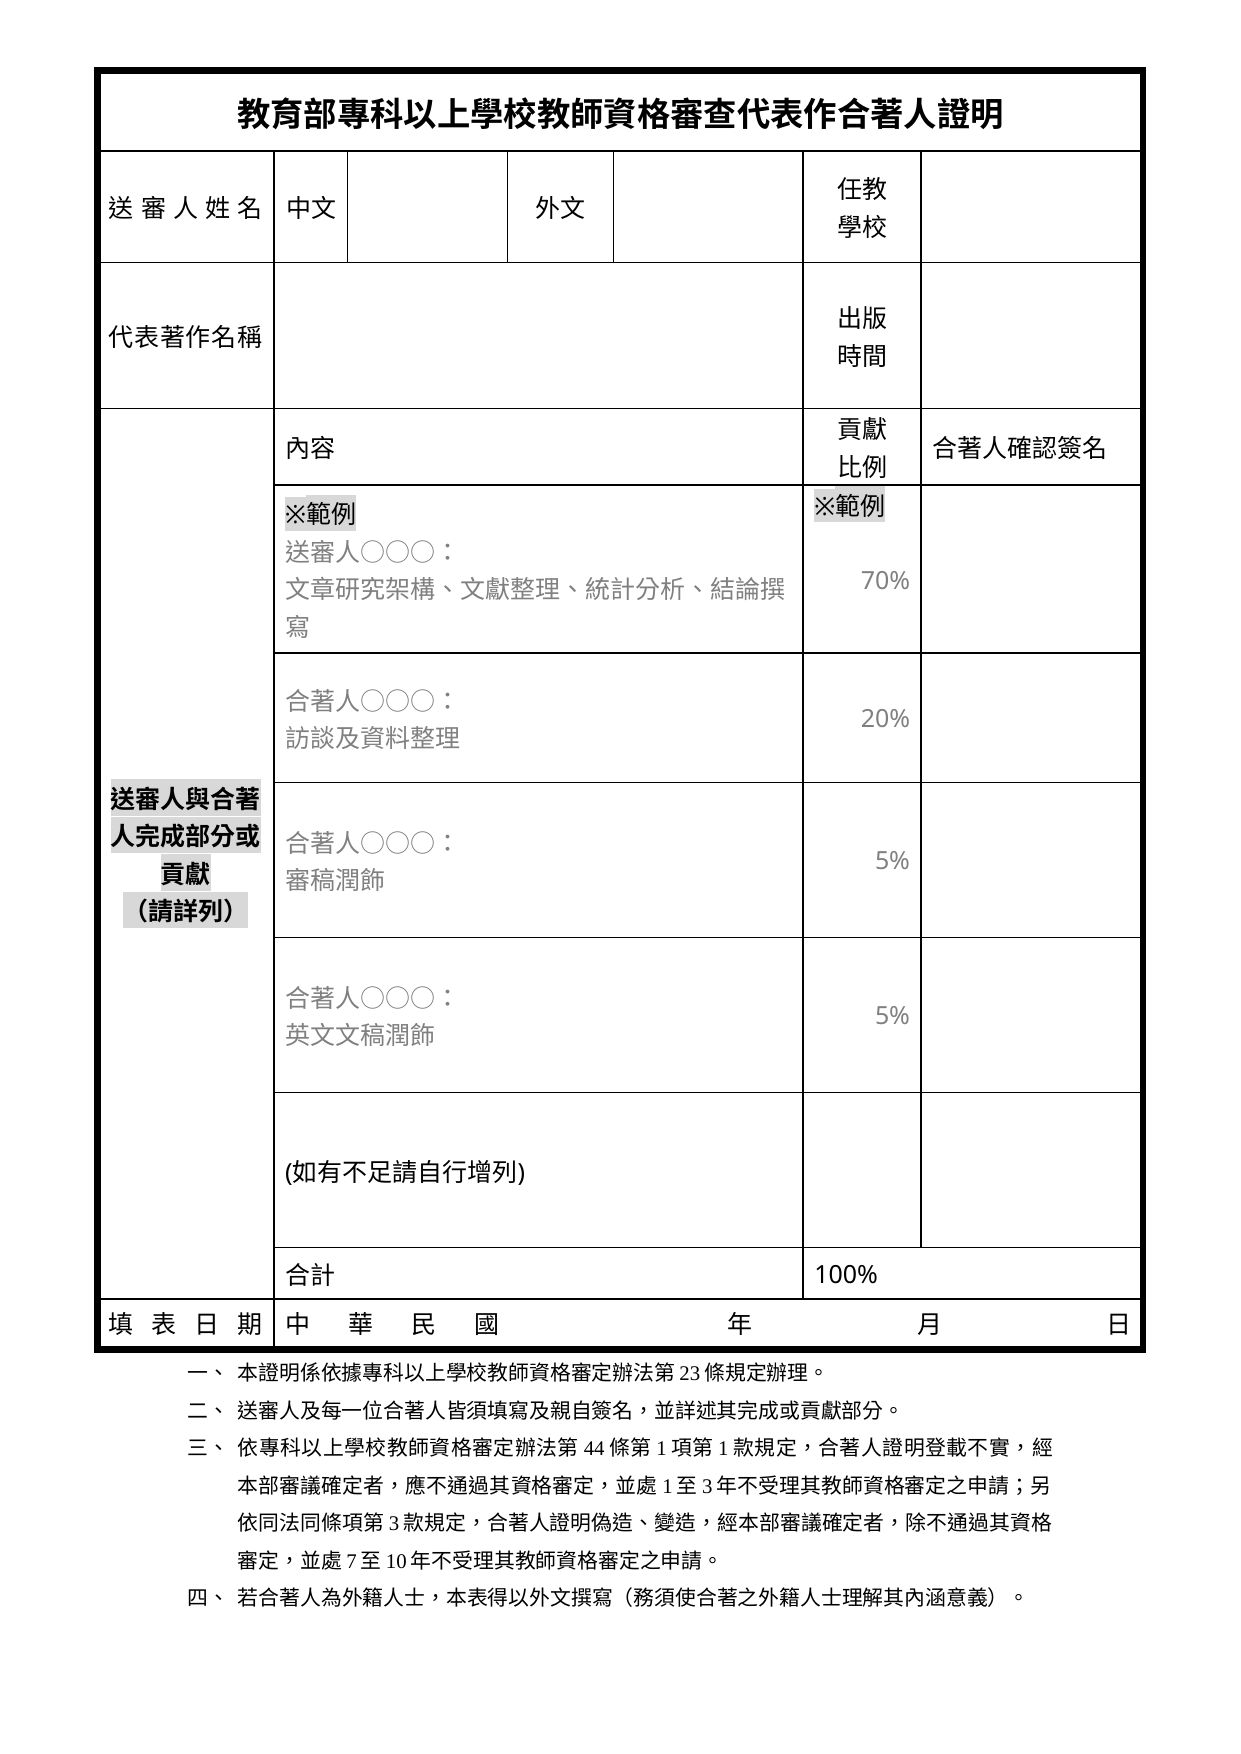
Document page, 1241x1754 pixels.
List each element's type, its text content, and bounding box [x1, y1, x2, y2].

table_cell [804, 1093, 920, 1247]
table_cell [922, 152, 1140, 262]
table_cell 5% [804, 938, 920, 1092]
table_cell [922, 783, 1140, 937]
table_cell 合著人確認簽名 [922, 409, 1140, 484]
table_cell 填表日期 [101, 1300, 273, 1346]
list 若合著人為外籍人士，本表得以外文撰寫（務須使合著之外籍人士理解其內涵意義）。 [187, 1578, 1053, 1615]
table_cell 合著人○○○： 審稿潤飾 [275, 783, 802, 937]
table_cell 中華民國○○○年○○月○○日 [275, 1300, 1140, 1346]
table_cell 中文 [275, 152, 347, 262]
table_cell [922, 654, 1140, 782]
table_header 教育部專科以上學校教師資格審查代表作合著人證明 [101, 74, 1140, 150]
table_cell 送審人與合著人完成部分或貢獻 （請詳列） [101, 409, 273, 1298]
table_cell [922, 938, 1140, 1092]
table_cell 5% [804, 783, 920, 937]
table_cell [922, 263, 1140, 407]
table_cell 合計 [275, 1248, 802, 1298]
table_cell 貢獻 比例 [804, 409, 920, 484]
table_cell 送審人姓名 [101, 152, 273, 262]
table_cell 外文 [508, 152, 613, 262]
list 本證明係依據專科以上學校教師資格審定辦法第23條規定辦理。 [187, 1353, 1053, 1390]
table_cell [348, 152, 507, 262]
table_cell [275, 263, 802, 407]
table_cell 內容 [275, 409, 802, 484]
table_cell [922, 486, 1140, 652]
list 送審人及每一位合著人皆須填寫及親自簽名，並詳述其完成或貢獻部分。 [187, 1390, 1053, 1428]
table_cell 出版 時間 [804, 263, 920, 407]
table_cell [922, 1093, 1140, 1247]
table_cell (如有不足請自行增列) [275, 1093, 802, 1247]
table_cell 100% [804, 1248, 1140, 1298]
list 依專科以上學校教師資格審定辦法第44條第1項第1款規定，合著人證明登載不實，經本部審議確定者，應不通過其資格審定，並處1至3年不受理其教師資格審定之申請；另依同法同條項第3款規定，合著人證明偽造、變造，經本部審議確定者，除不通過其資格審定，並處7至10年不受理其教師資格審定之申請。 [187, 1428, 1053, 1578]
table_cell 代表著作名稱 [101, 263, 273, 407]
table_cell 20% [804, 654, 920, 782]
table_cell ※範例 送審人○○○： 文章研究架構、文獻整理、統計分析、結論撰寫 [275, 486, 802, 652]
table_cell ※範例 70% [804, 486, 920, 652]
table_cell 任教 學校 [804, 152, 920, 262]
table_cell 合著人○○○： 訪談及資料整理 [275, 654, 802, 782]
table_cell 合著人○○○： 英文文稿潤飾 [275, 938, 802, 1092]
table_cell [614, 152, 802, 262]
